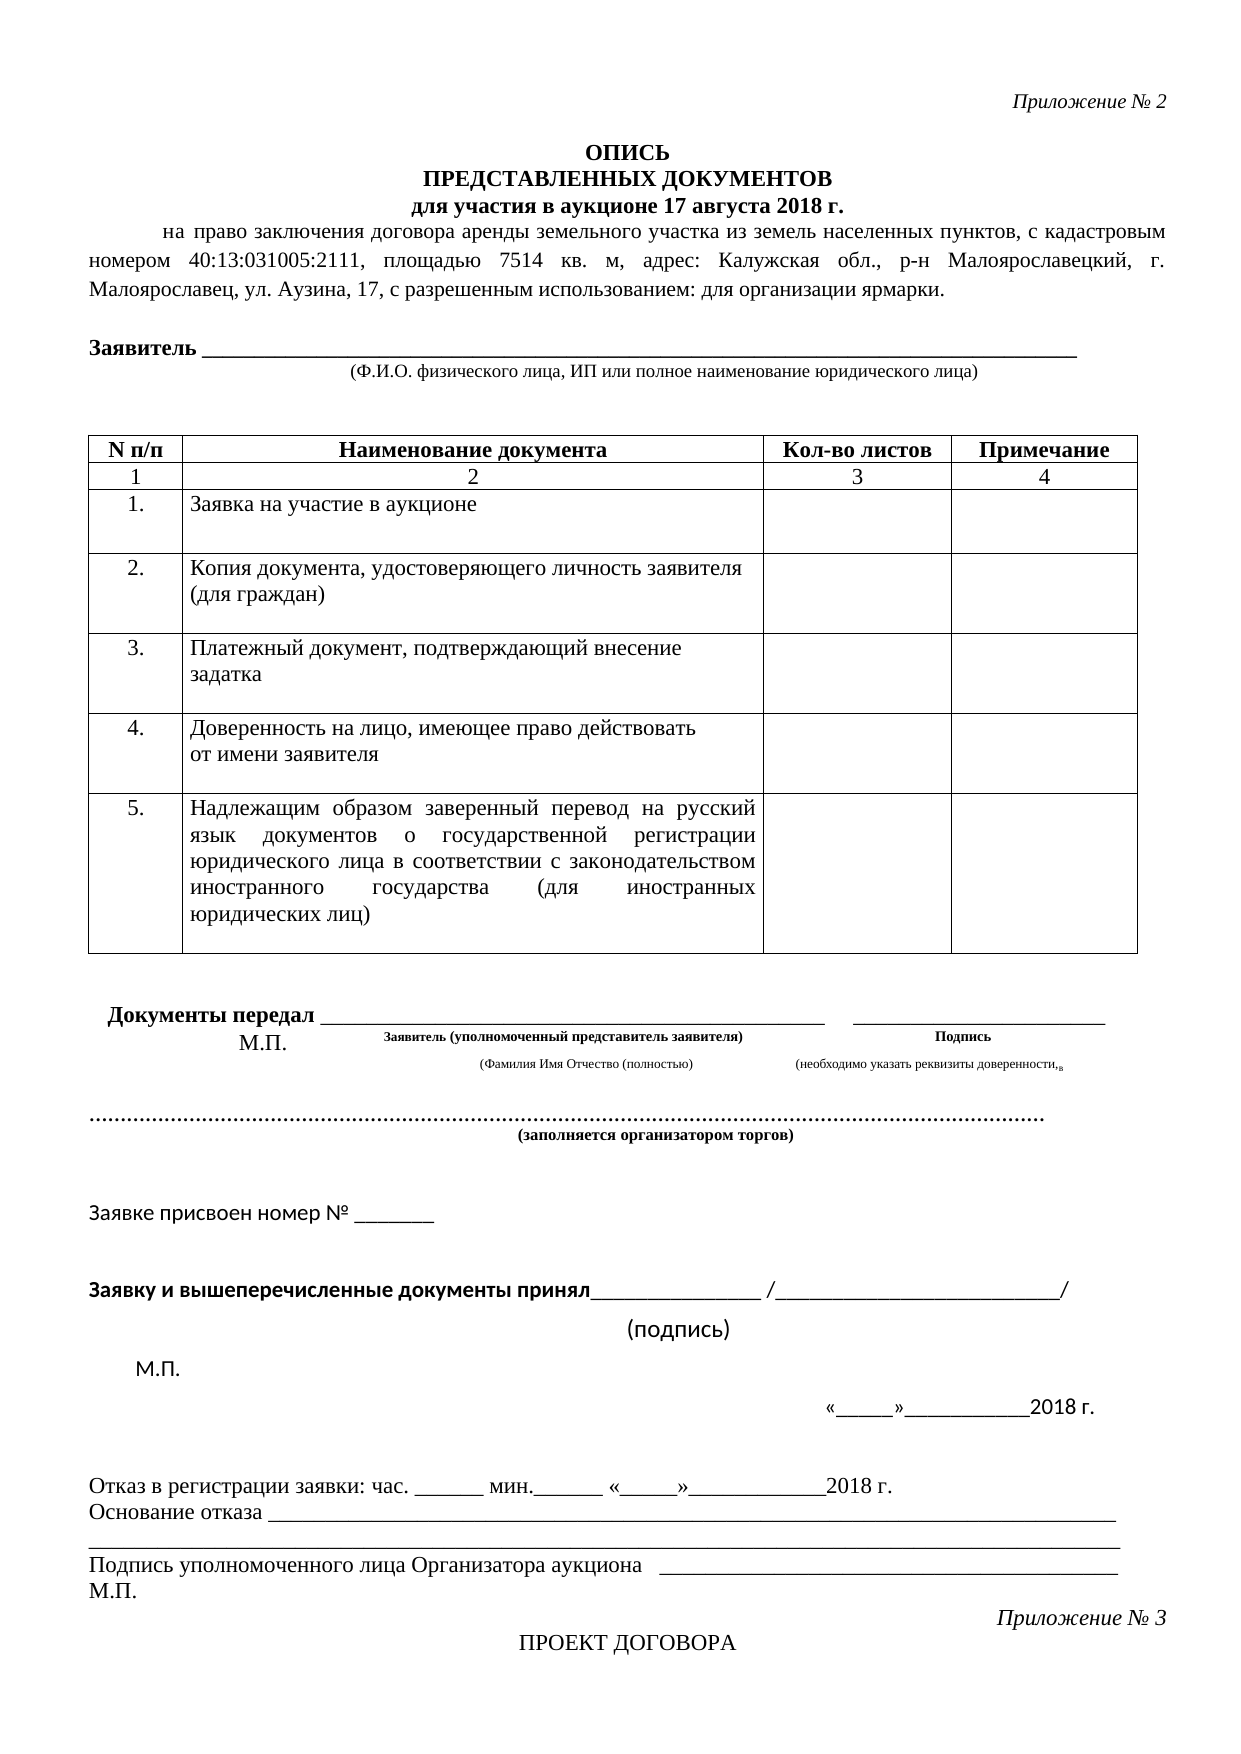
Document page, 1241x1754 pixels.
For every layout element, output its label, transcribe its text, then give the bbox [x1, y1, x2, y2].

table_cell [764, 554, 951, 633]
table_cell [952, 490, 1137, 553]
table_cell 4. [89, 714, 182, 793]
text (подпись) [89, 1313, 1167, 1344]
table_cell 1 [89, 463, 182, 489]
text Заявку и вышеперечисленные документы принял_______________ /_________________________/ [89, 1275, 1167, 1303]
text (Фамилия Имя Отчество (полностью) (необходимо указать реквизиты доверенности,в [89, 1056, 1167, 1083]
table_cell [952, 554, 1137, 633]
table_cell Доверенность на лицо, имеющее право действовать от имени заявителя [183, 714, 763, 793]
table_cell [764, 714, 951, 793]
table_header Кол-во листов [764, 436, 951, 462]
table_cell 3 [764, 463, 951, 489]
text Приложение № 2 [89, 89, 1167, 113]
table_cell [764, 490, 951, 553]
table_cell Платежный документ, подтверждающий внесение задатка [183, 634, 763, 713]
table_cell 2. [89, 554, 182, 633]
table_cell 1. [89, 490, 182, 553]
text ……………………………………………………………………………………………………………………………………… [89, 1103, 1167, 1125]
text (Ф.И.О. физического лица, ИП или полное наименование юридического лица) [89, 360, 1167, 382]
table_cell 3. [89, 634, 182, 713]
table_cell 5. [89, 794, 182, 952]
table_cell Надлежащим образом заверенный перевод на русский язык документов о государственной регистрации юридического лица в соответствии с законодательством иностранного государства (для иностранных юридических лиц) [183, 794, 763, 952]
table_header N п/п [89, 436, 182, 462]
table_header Наименование документа [183, 436, 763, 462]
table_cell [952, 714, 1137, 793]
text ПРОЕКТ ДОГОВОРА [89, 1630, 1167, 1655]
text Заявке присвоен номер № _______ [89, 1198, 1167, 1226]
text «_____»___________2018 г. [89, 1392, 1167, 1421]
text Документы передал ____________________________________________ ______________________ [89, 1001, 1167, 1027]
text М.П. [89, 1354, 1167, 1382]
table_cell Заявка на участие в аукционе [183, 490, 763, 553]
text Заявитель ____________________________________________________________________________________ [89, 334, 1167, 360]
table_cell [952, 634, 1137, 713]
text Основание отказа __________________________________________________________________________ [89, 1498, 1167, 1524]
text Отказ в регистрации заявки: час. ______ мин.______ «_____»____________2018 г. [89, 1472, 1167, 1498]
table_cell [952, 794, 1137, 952]
text ОПИСЬ [89, 139, 1167, 165]
table_cell Копия документа, удостоверяющего личность заявителя (для граждан) [183, 554, 763, 633]
table_cell 2 [183, 463, 763, 489]
text __________________________________________________________________________________________ Подпись уполномоченного лица Организатора аукциона ________________________________________ М.П. [89, 1524, 1167, 1604]
text (заполняется организатором торгов) [89, 1125, 1167, 1144]
table_cell [764, 634, 951, 713]
table_cell [764, 794, 951, 952]
text на право заключения договора аренды земельного участка из земель населенных пунктов, с кадастровым номером 40:13:031005:2111, площадью 7514 кв. м, адрес: Калужская обл., р-н Малоярославецкий, г. Малоярославец, ул. Аузина, 17, с разрешенным использованием: для организации ярмарки. [89, 218, 1167, 301]
table_cell 4 [952, 463, 1137, 489]
table_header Примечание [952, 436, 1137, 462]
text М.П. Заявитель (уполномоченный представитель заявителя) Подпись [89, 1027, 1167, 1056]
text для участия в аукционе 17 августа 2018 г. [89, 192, 1167, 218]
text ПРЕДСТАВЛЕННЫХ ДОКУМЕНТОВ [89, 165, 1167, 192]
text Приложение № 3 [89, 1604, 1167, 1630]
